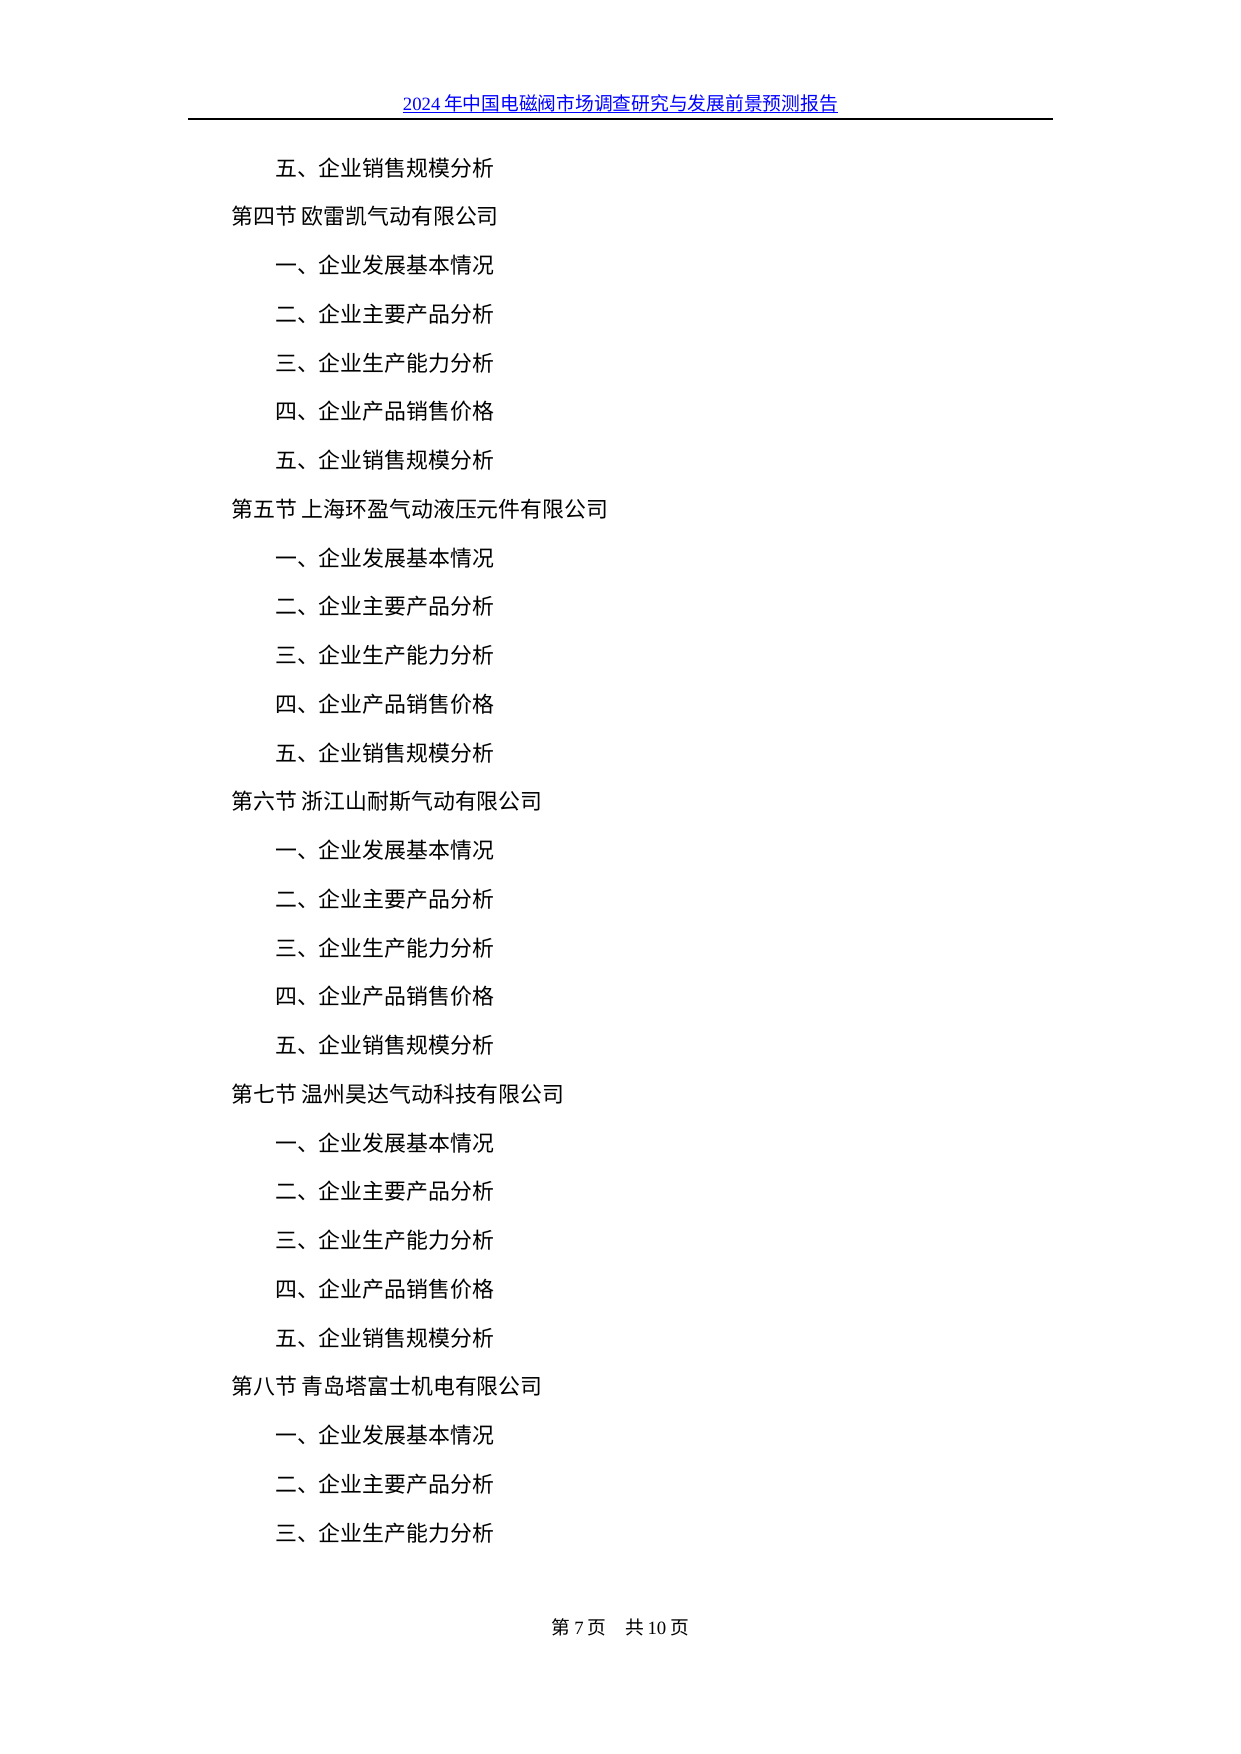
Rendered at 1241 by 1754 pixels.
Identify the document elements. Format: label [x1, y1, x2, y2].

text [187, 150, 1053, 1548]
